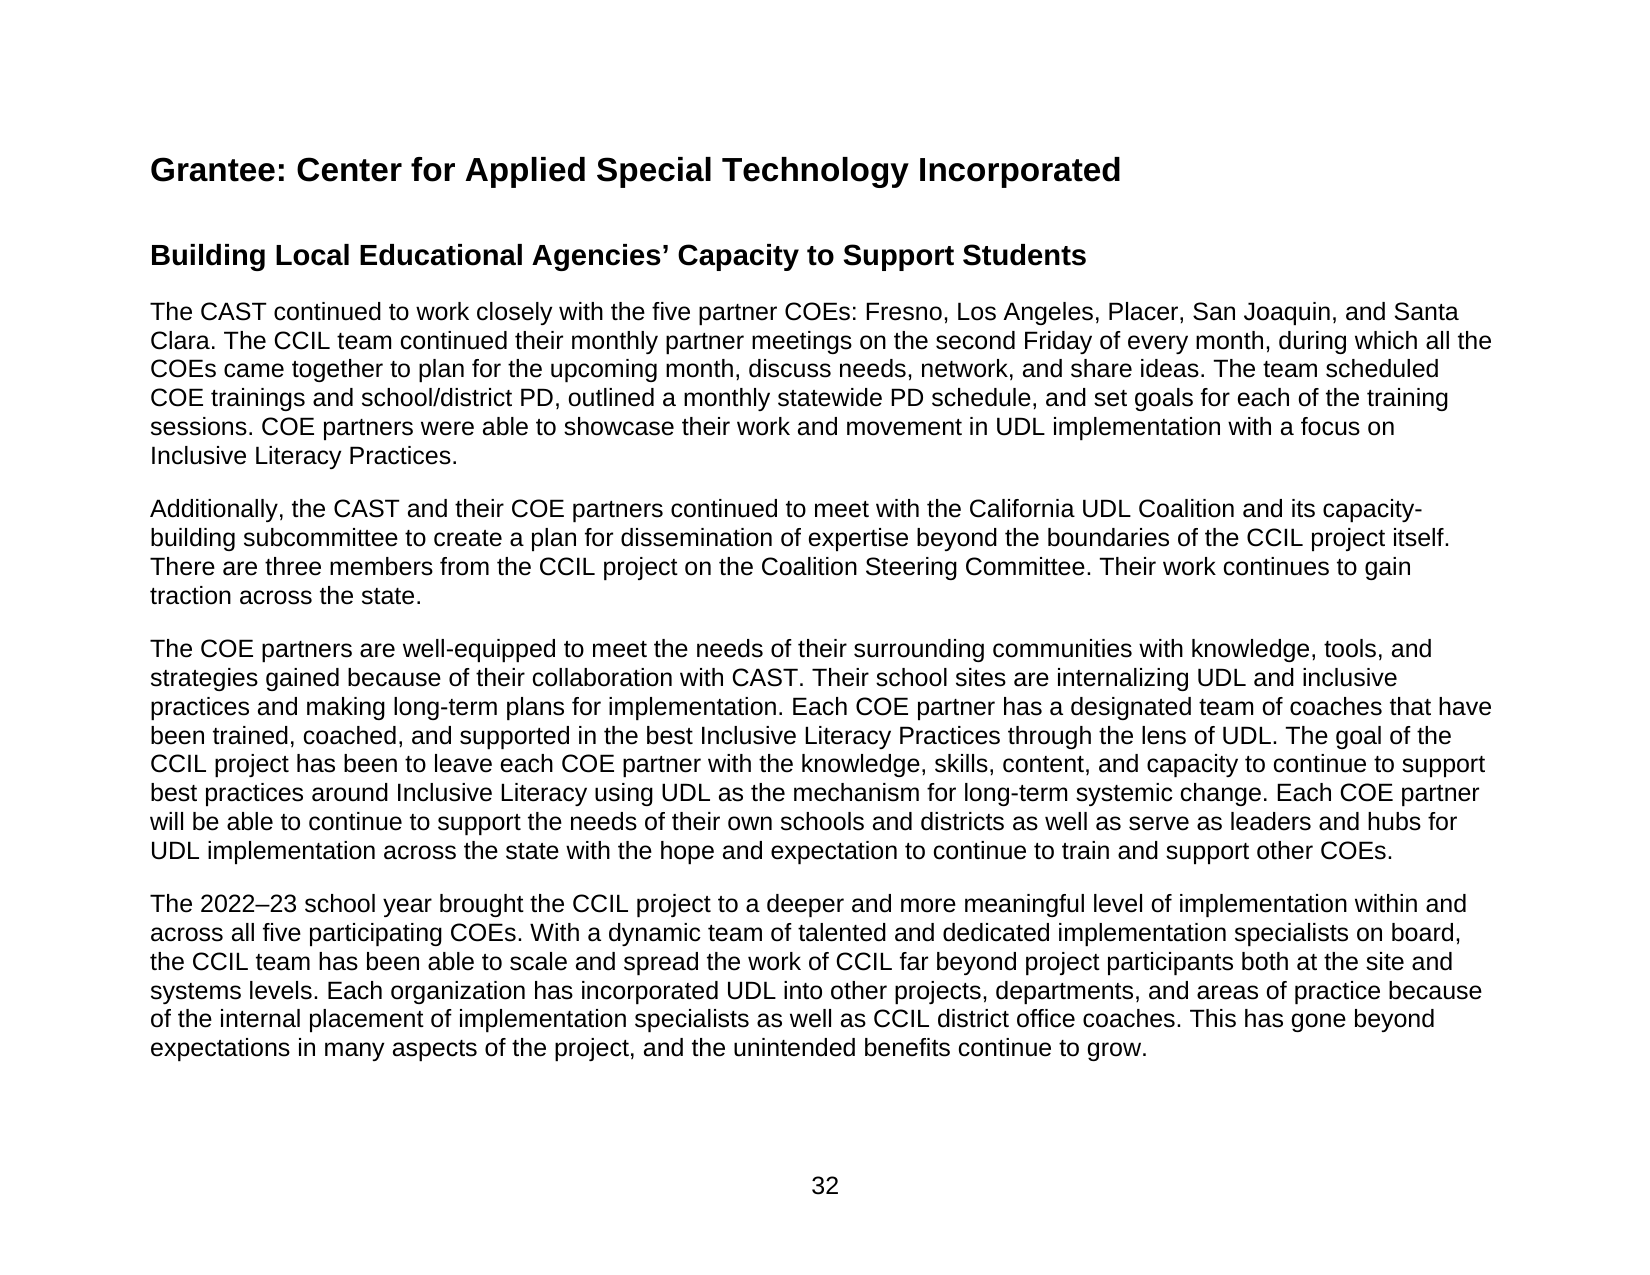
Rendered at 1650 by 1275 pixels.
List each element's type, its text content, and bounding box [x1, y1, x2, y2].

subtitle Building Local Educational Agencies’ Capacity to Support Students [150, 238, 1500, 272]
text The 2022–23 school year brought the CCIL project to a deeper and more meaningful level of implementation within and across all five participating COEs. With a dynamic team of talented and dedicated implementation specialists on board, the CCIL team has been able to scale and spread the work of CCIL far beyond project participants both at the site and systems levels. Each organization has incorporated UDL into other projects, departments, and areas of practice because of the internal placement of implementation specialists as well as CCIL district office coaches. This has gone beyond expectations in many aspects of the project, and the unintended benefits continue to grow. [150, 889, 1500, 1062]
text Additionally, the CAST and their COE partners continued to meet with the California UDL Coalition and its capacity-building subcommittee to create a plan for dissemination of expertise beyond the boundaries of the CCIL project itself. There are three members from the CCIL project on the Coalition Steering Committee. Their work continues to gain traction across the state. [150, 494, 1500, 609]
text The COE partners are well-equipped to meet the needs of their surrounding communities with knowledge, tools, and strategies gained because of their collaboration with CAST. Their school sites are internalizing UDL and inclusive practices and making long-term plans for implementation. Each COE partner has a designated team of coaches that have been trained, coached, and supported in the best Inclusive Literacy Practices through the lens of UDL. The goal of the CCIL project has been to leave each COE partner with the knowledge, skills, content, and capacity to continue to support best practices around Inclusive Literacy using UDL as the mechanism for long-term systemic change. Each COE partner will be able to continue to support the needs of their own schools and districts as well as serve as leaders and hubs for UDL implementation across the state with the hope and expectation to continue to train and support other COEs. [150, 634, 1500, 864]
subtitle Grantee: Center for Applied Special Technology Incorporated [150, 150, 1500, 188]
text The CAST continued to work closely with the five partner COEs: Fresno, Los Angeles, Placer, San Joaquin, and Santa Clara. The CCIL team continued their monthly partner meetings on the second Friday of every month, during which all the COEs came together to plan for the upcoming month, discuss needs, network, and share ideas. The team scheduled COE trainings and school/district PD, outlined a monthly statewide PD schedule, and set goals for each of the training sessions. COE partners were able to showcase their work and movement in UDL implementation with a focus on Inclusive Literacy Practices. [150, 297, 1500, 469]
